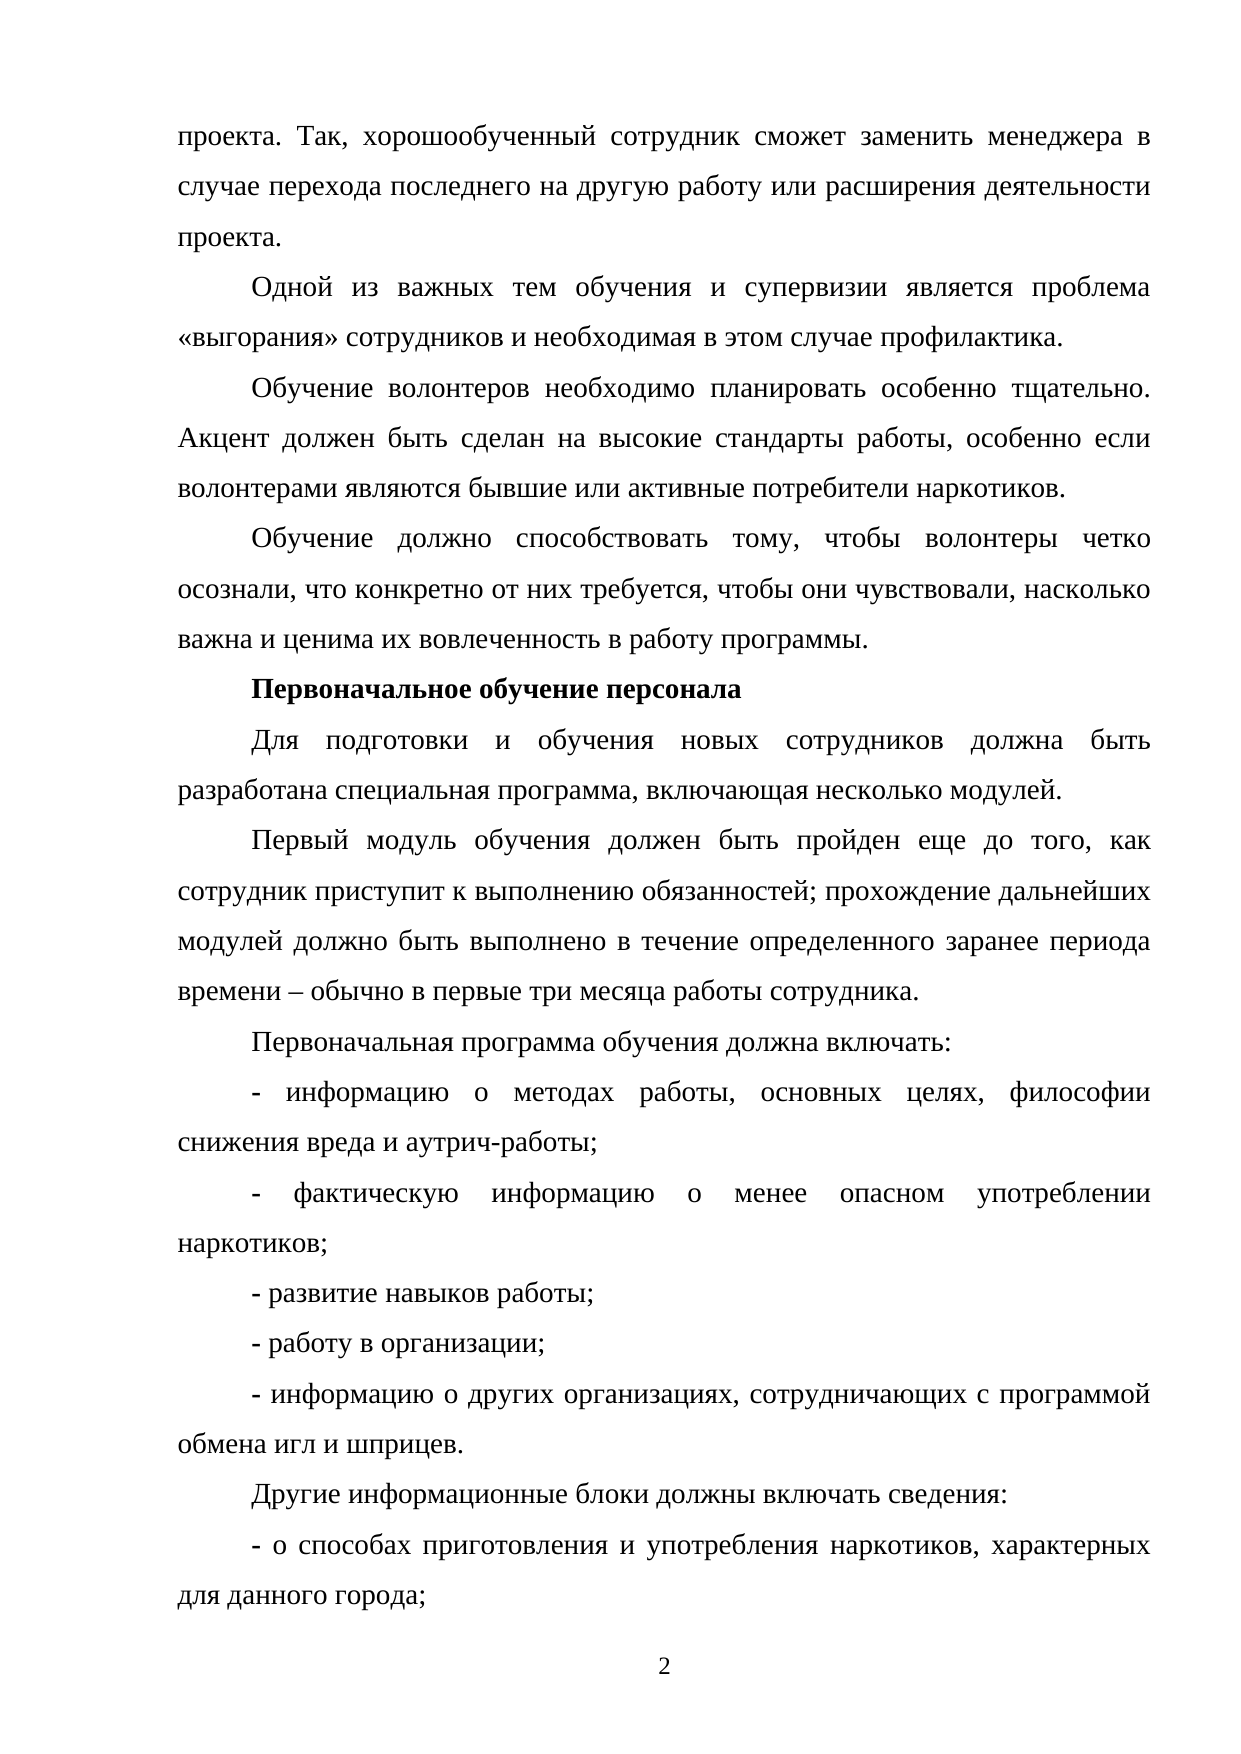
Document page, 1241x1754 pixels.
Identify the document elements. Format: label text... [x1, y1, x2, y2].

text Обучение должно способствовать тому, чтобы волонтеры четко осознали, что конкретно от них требуется, чтобы они чувствовали, насколько важна и ценима их вовлеченность в работу программы. [177, 521, 1152, 655]
text Первоначальная программа обучения должна включать: [177, 1024, 1152, 1057]
text Для подготовки и обучения новых сотрудников должна быть разработана специальная программа, включающая несколько модулей. [177, 722, 1152, 806]
text - о способах приготовления и употребления наркотиков, характерных для данного города; [177, 1527, 1152, 1611]
text Обучение волонтеров необходимо планировать особенно тщательно. Акцент должен быть сделан на высокие стандарты работы, особенно если волонтерами являются бывшие или активные потребители наркотиков. [177, 370, 1152, 504]
text Первоначальное обучение персонала [177, 672, 1152, 705]
text - развитие навыков работы; [177, 1275, 1152, 1309]
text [177, 118, 1152, 252]
text Другие информационные блоки должны включать сведения: [177, 1477, 1152, 1510]
text - фактическую информацию о менее опасном употреблении наркотиков; [177, 1175, 1152, 1258]
text - работу в организации; [177, 1326, 1152, 1359]
text Одной из важных тем обучения и супервизии является проблема «выгорания» сотрудников и необходимая в этом случае профилактика. [177, 269, 1152, 353]
text - информацию о методах работы, основных целях, философии снижения вреда и аутрич-работы; [177, 1074, 1152, 1158]
text Первый модуль обучения должен быть пройден еще до того, как сотрудник приступит к выполнению обязанностей; прохождение дальнейших модулей должно быть выполнено в течение определенного заранее периода времени – обычно в первые три месяца работы сотрудника. [177, 822, 1152, 1007]
text - информацию о других организациях, сотрудничающих с программой обмена игл и шприцев. [177, 1376, 1152, 1460]
